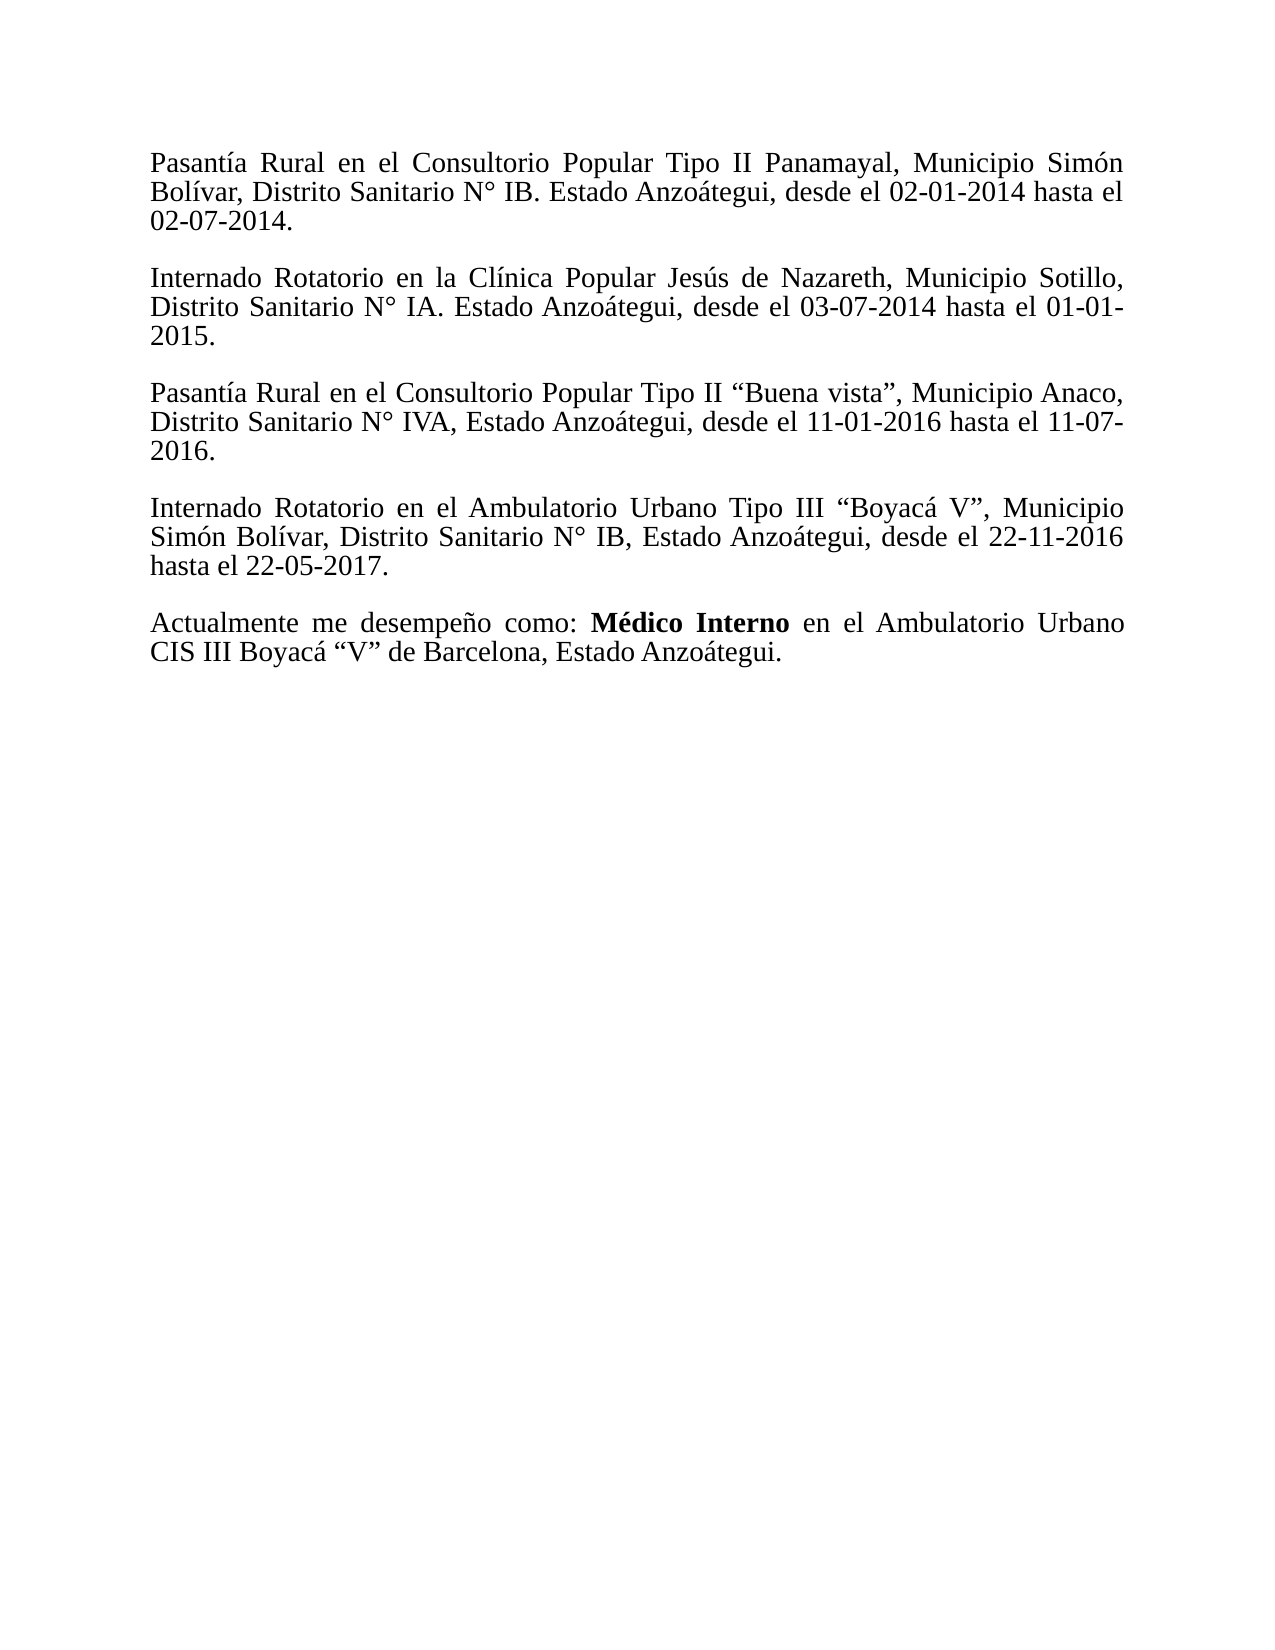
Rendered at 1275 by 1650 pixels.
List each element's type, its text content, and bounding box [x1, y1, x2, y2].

text Pasantía Rural en el Consultorio Popular Tipo II Panamayal, Municipio Simón Bolívar, Distrito Sanitario N° IB. Estado Anzoátegui, desde el 02-01-2014 hasta el 02-07-2014. [150, 150, 1125, 236]
text Internado Rotatorio en la Clínica Popular Jesús de Nazareth, Municipio Sotillo, Distrito Sanitario N° IA. Estado Anzoátegui, desde el 03-07-2014 hasta el 01-01-2015. [150, 265, 1125, 351]
text Pasantía Rural en el Consultorio Popular Tipo II “Buena vista”, Municipio Anaco, Distrito Sanitario N° IVA, Estado Anzoátegui, desde el 11-01-2016 hasta el 11-07-2016. [150, 380, 1125, 466]
text Internado Rotatorio en el Ambulatorio Urbano Tipo III “Boyacá V”, Municipio Simón Bolívar, Distrito Sanitario N° IB, Estado Anzoátegui, desde el 22-11-2016 hasta el 22-05-2017. [150, 495, 1125, 581]
text Actualmente me desempeño como: Médico Interno en el Ambulatorio Urbano CIS III Boyacá “V” de Barcelona, Estado Anzoátegui. [150, 610, 1125, 667]
